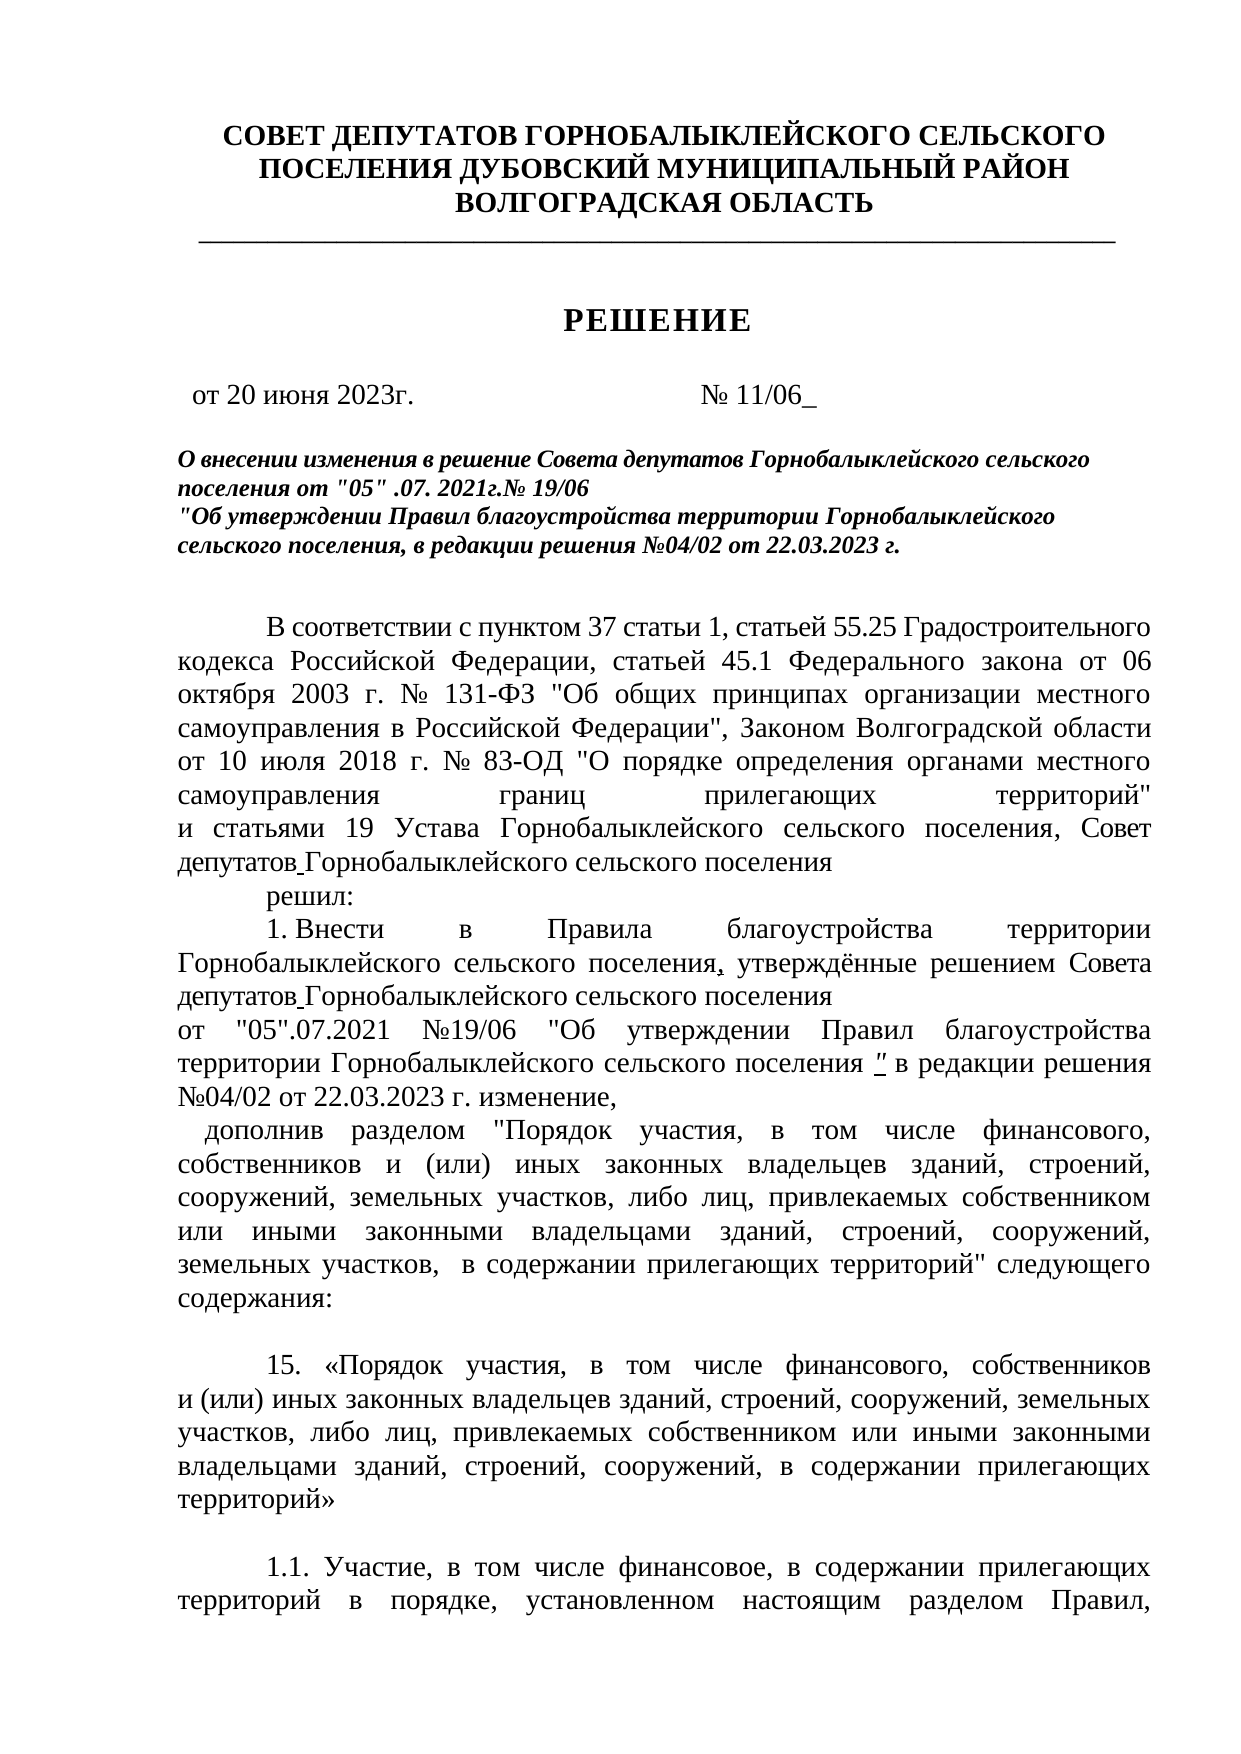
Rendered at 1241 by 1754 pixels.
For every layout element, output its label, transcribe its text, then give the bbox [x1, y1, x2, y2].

text О внесении изменения в решение Совета депутатов Горнобалыклейского сельского поселения от "05" .07. 2021г.№ 19/06 "Об утверждении Правил благоустройства территории Горнобалыклейского сельского поселения, в редакции решения №04/02 от 22.03.2023 г. [177, 444, 1152, 559]
text дополнив разделом "Порядок участия, в том числе финансового, собственников и (или) иных законных владельцев зданий, строений, сооружений, земельных участков, либо лиц, привлекаемых собственником или иными законными владельцами зданий, строений, сооружений, земельных участков, в содержании прилегающих территорий" следующего содержания: [177, 1112, 1152, 1314]
text 1. Внести в Правила благоустройства территории Горнобалыклейского сельского поселения, утверждённые решением Совета депутатов Горнобалыклейского сельского поселения [177, 911, 1152, 1012]
table_header от 20 июня 2023г. [185, 377, 627, 410]
text СОВЕТ ДЕПУТАТОВ ГОРНОБАЛЫКЛЕЙСКОГО СЕЛЬСКОГО ПОСЕЛЕНИЯ ДУБОВСКИЙ МУНИЦИПАЛЬНЫЙ РАЙОН ВОЛГОГРАДСКАЯ ОБЛАСТЬ [177, 118, 1152, 219]
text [177, 1549, 1152, 1616]
text 15. «Порядок участия, в том числе финансового, собственников и (или) иных законных владельцев зданий, строений, сооружений, земельных участков, либо лиц, привлекаемых собственником или иными законными владельцами зданий, строений, сооружений, в содержании прилегающих территорий» [177, 1347, 1152, 1515]
text от "05".07.2021 №19/06 "Об утверждении Правил благоустройства территории Горнобалыклейского сельского поселения " в редакции решения №04/02 от 22.03.2023 г. изменение, [177, 1012, 1152, 1112]
text РЕШЕНИЕ [192, 300, 1122, 338]
text ________________________________________________________________________________ [162, 219, 1152, 245]
text В соответствии с пунктом 37 статьи 1, статьей 55.25 Градостроительного кодекса Российской Федерации, статьей 45.1 Федерального закона от 06 октября 2003 г. № 131-ФЗ "Об общих принципах организации местного самоуправления в Российской Федерации", Законом Волгоградской области от 10 июля 2018 г. № 83-ОД "О порядке определения органами местного самоуправления границ прилегающих территорий" и статьями 19 Устава Горнобалыклейского сельского поселения, Совет депутатов Горнобалыклейского сельского поселения [177, 609, 1152, 878]
table_header № 11/06_ [628, 377, 1144, 410]
text решил: [177, 878, 1152, 911]
